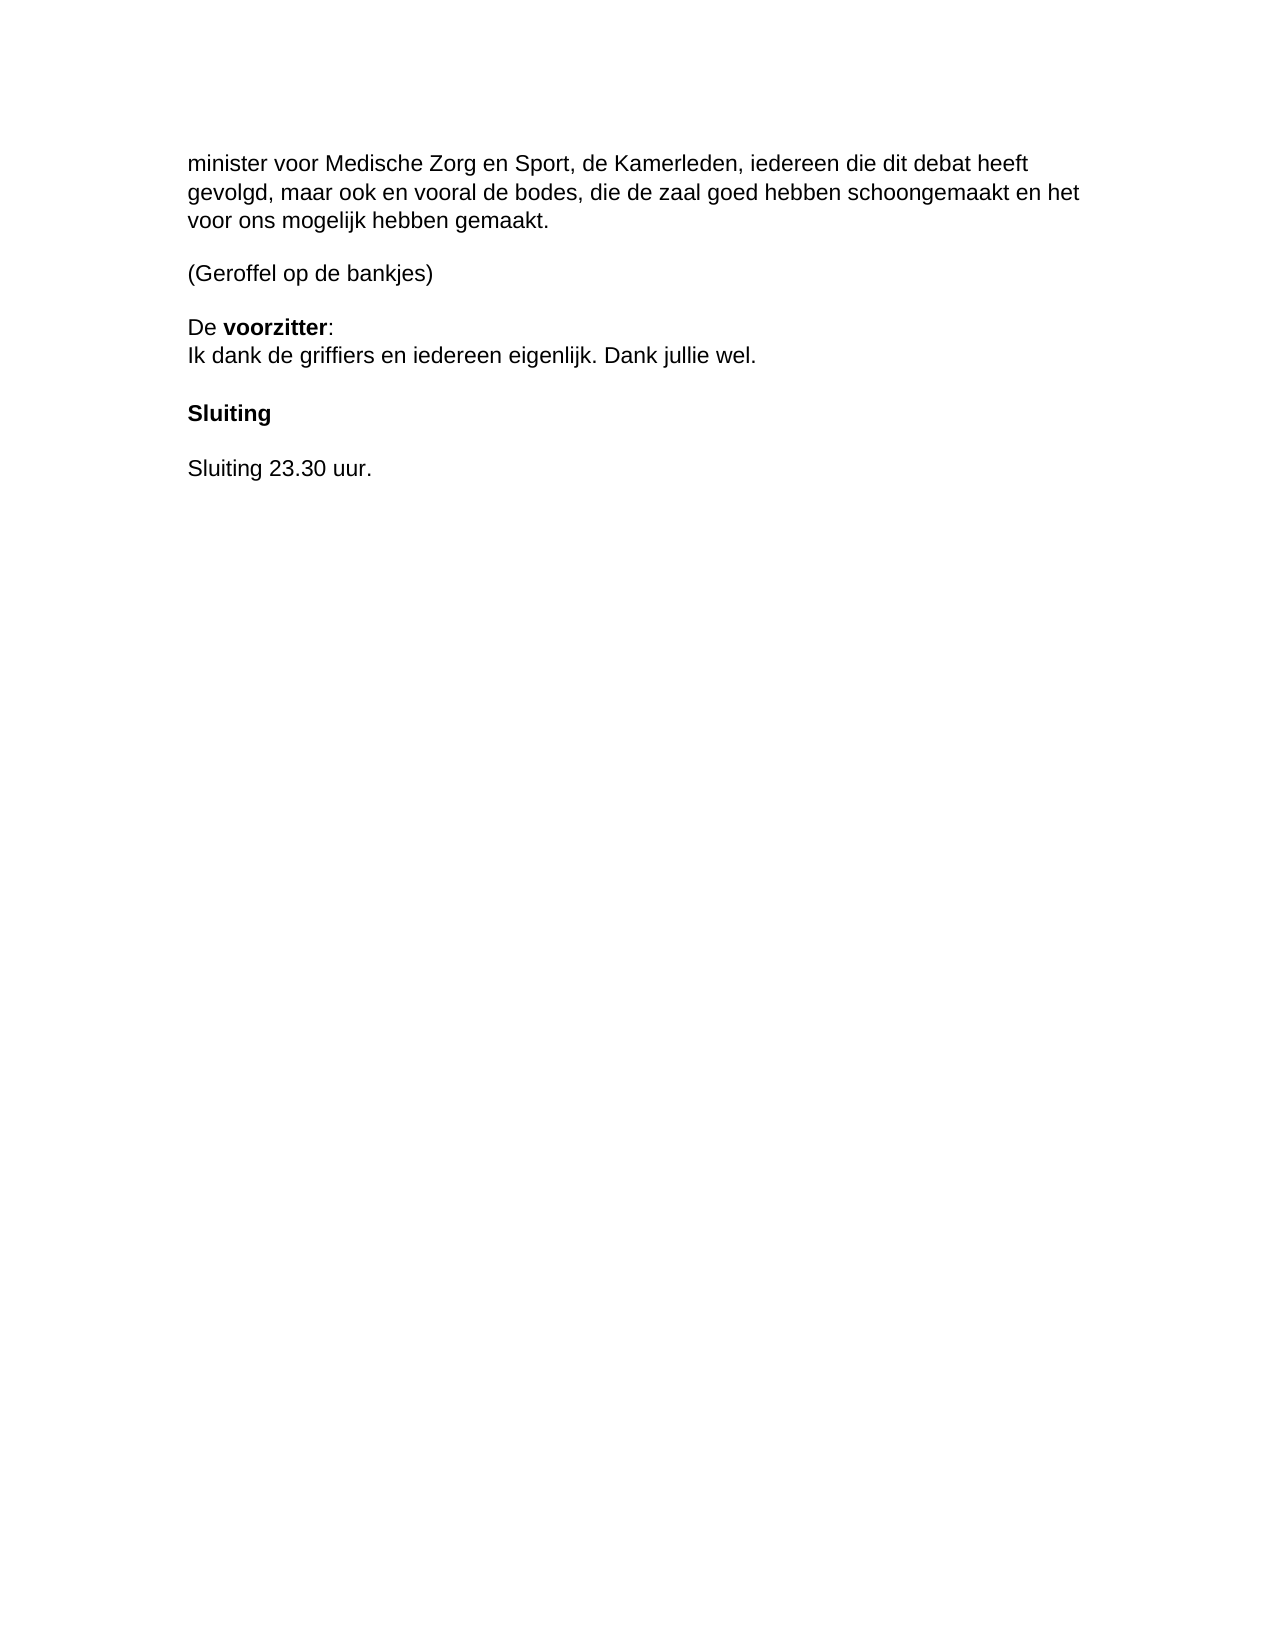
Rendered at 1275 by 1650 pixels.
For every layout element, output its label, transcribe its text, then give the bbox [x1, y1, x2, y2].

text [187, 150, 1087, 233]
text (Geroffel op de bankjes) [187, 260, 1087, 287]
subtitle Sluiting [187, 400, 1087, 426]
text De voorzitter: Ik dank de griffiers en iedereen eigenlijk. Dank jullie wel. [187, 314, 1087, 368]
text Sluiting 23.30 uur. [187, 455, 1087, 482]
